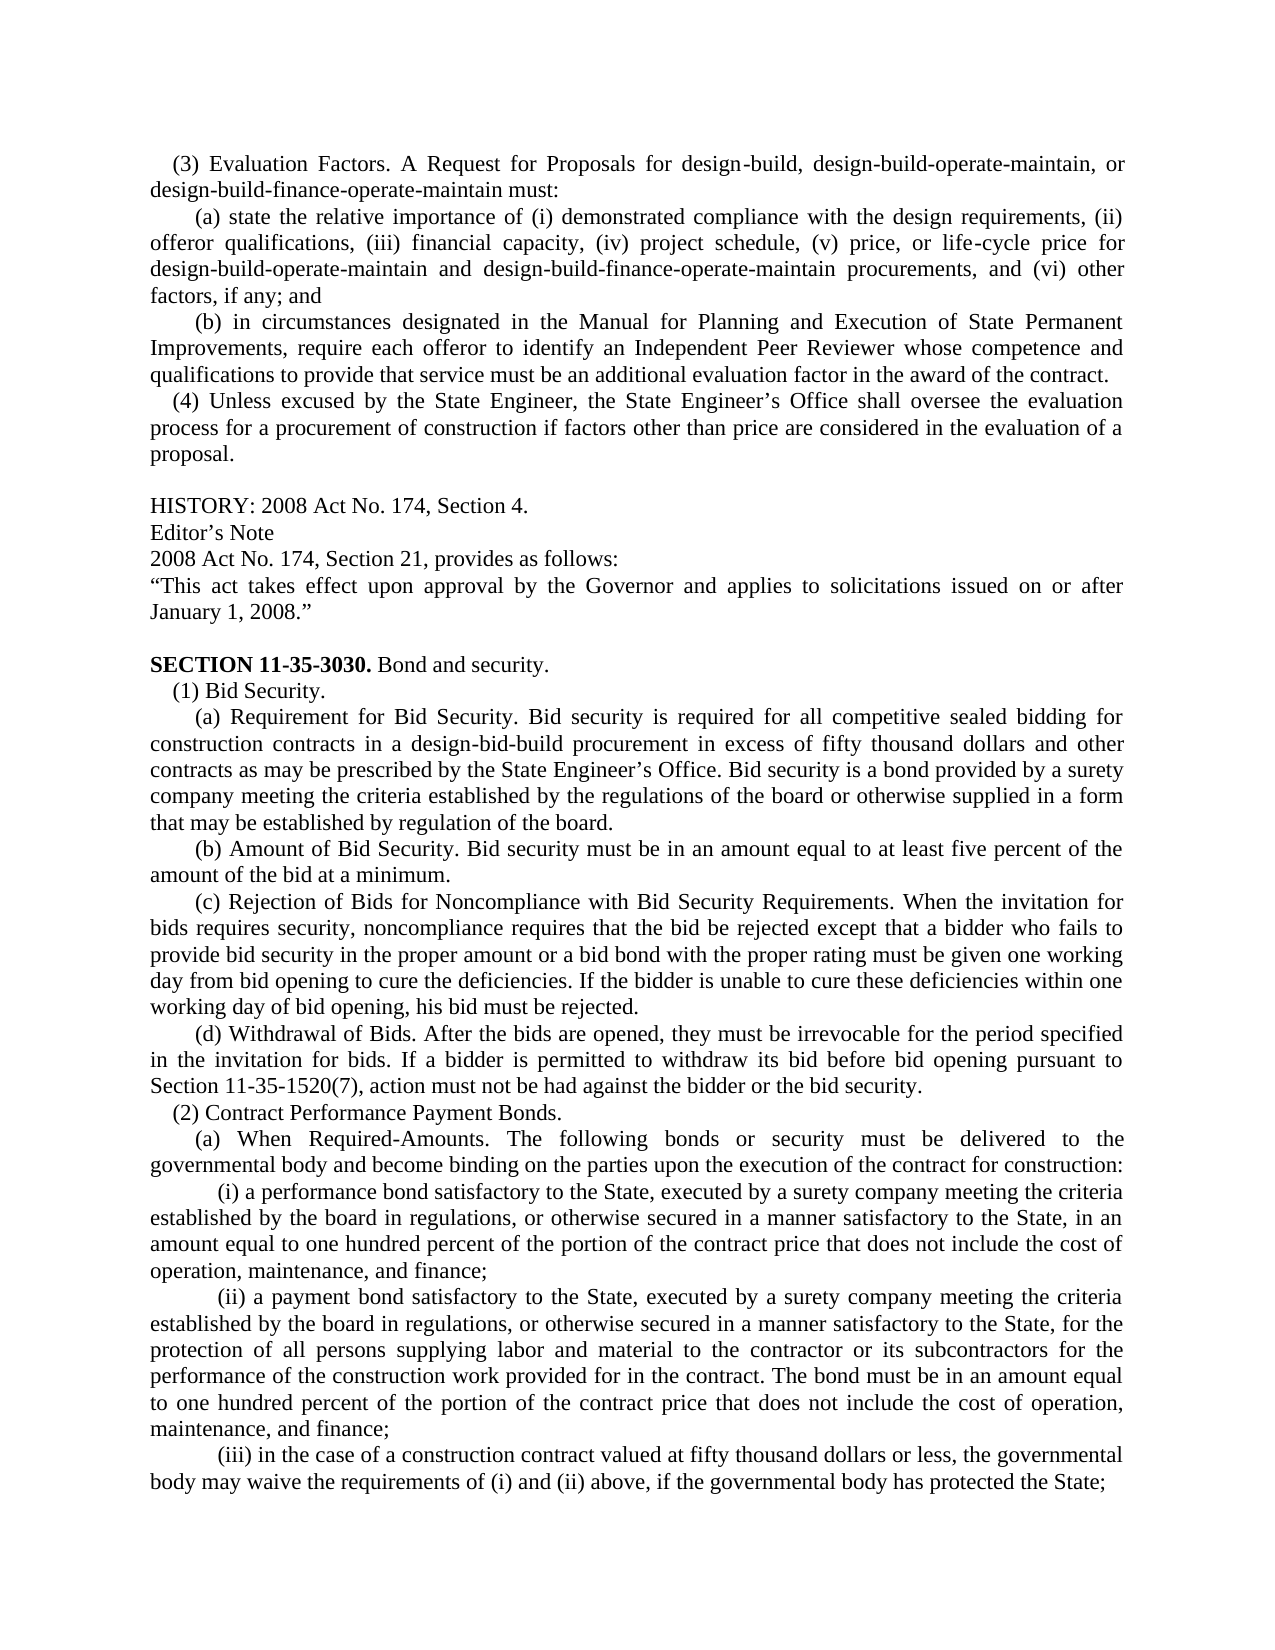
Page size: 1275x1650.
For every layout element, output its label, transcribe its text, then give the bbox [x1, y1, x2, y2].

text (1) Bid Security. [150, 677, 1125, 703]
text (b) in circumstances designated in the Manual for Planning and Execution of State Permanent Improvements, require each offeror to identify an Independent Peer Reviewer whose competence and qualifications to provide that service must be an additional evaluation factor in the award of the contract. [150, 308, 1125, 387]
text (a) state the relative importance of (i) demonstrated compliance with the design requirements, (ii) offeror qualifications, (iii) financial capacity, (iv) project schedule, (v) price, or life-cycle price for design-build-operate-maintain and design-build-finance-operate-maintain procurements, and (vi) other factors, if any; and [150, 203, 1125, 308]
text (3) Evaluation Factors. A Request for Proposals for design-build, design-build-operate-maintain, or design-build-finance-operate-maintain must: [150, 150, 1125, 203]
text HISTORY: 2008 Act No. 174, Section 4. [150, 493, 1125, 519]
text (2) Contract Performance Payment Bonds. [150, 1099, 1125, 1125]
text 2008 Act No. 174, Section 21, provides as follows: [150, 545, 1125, 572]
text (i) a performance bond satisfactory to the State, executed by a surety company meeting the criteria established by the board in regulations, or otherwise secured in a manner satisfactory to the State, in an amount equal to one hundred percent of the portion of the contract price that does not include the cost of operation, maintenance, and finance; [150, 1178, 1125, 1283]
text (c) Rejection of Bids for Noncompliance with Bid Security Requirements. When the invitation for bids requires security, noncompliance requires that the bid be rejected except that a bidder who fails to provide bid security in the proper amount or a bid bond with the proper rating must be given one working day from bid opening to cure the deficiencies. If the bidder is unable to cure these deficiencies within one working day of bid opening, his bid must be rejected. [150, 888, 1125, 1020]
text (iii) in the case of a construction contract valued at fifty thousand dollars or less, the governmental body may waive the requirements of (i) and (ii) above, if the governmental body has protected the State; [150, 1441, 1125, 1494]
text Editor’s Note [150, 519, 1125, 545]
text SECTION 11-35-3030. Bond and security. [150, 651, 1125, 677]
text (4) Unless excused by the State Engineer, the State Engineer’s Office shall oversee the evaluation process for a procurement of construction if factors other than price are considered in the evaluation of a proposal. [150, 387, 1125, 466]
text (b) Amount of Bid Security. Bid security must be in an amount equal to at least five percent of the amount of the bid at a minimum. [150, 835, 1125, 888]
text (ii) a payment bond satisfactory to the State, executed by a surety company meeting the criteria established by the board in regulations, or otherwise secured in a manner satisfactory to the State, for the protection of all persons supplying labor and material to the contractor or its subcontractors for the performance of the construction work provided for in the contract. The bond must be in an amount equal to one hundred percent of the portion of the contract price that does not include the cost of operation, maintenance, and finance; [150, 1283, 1125, 1441]
text (a) Requirement for Bid Security. Bid security is required for all competitive sealed bidding for construction contracts in a design-bid-build procurement in excess of fifty thousand dollars and other contracts as may be prescribed by the State Engineer’s Office. Bid security is a bond provided by a surety company meeting the criteria established by the regulations of the board or otherwise supplied in a form that may be established by regulation of the board. [150, 703, 1125, 835]
text “This act takes effect upon approval by the Governor and applies to solicitations issued on or after January 1, 2008.” [150, 572, 1125, 624]
text (a) When Required-Amounts. The following bonds or security must be delivered to the governmental body and become binding on the parties upon the execution of the contract for construction: [150, 1125, 1125, 1178]
text (d) Withdrawal of Bids. After the bids are opened, they must be irrevocable for the period specified in the invitation for bids. If a bidder is permitted to withdraw its bid before bid opening pursuant to Section 11-35-1520(7), action must not be had against the bidder or the bid security. [150, 1020, 1125, 1099]
